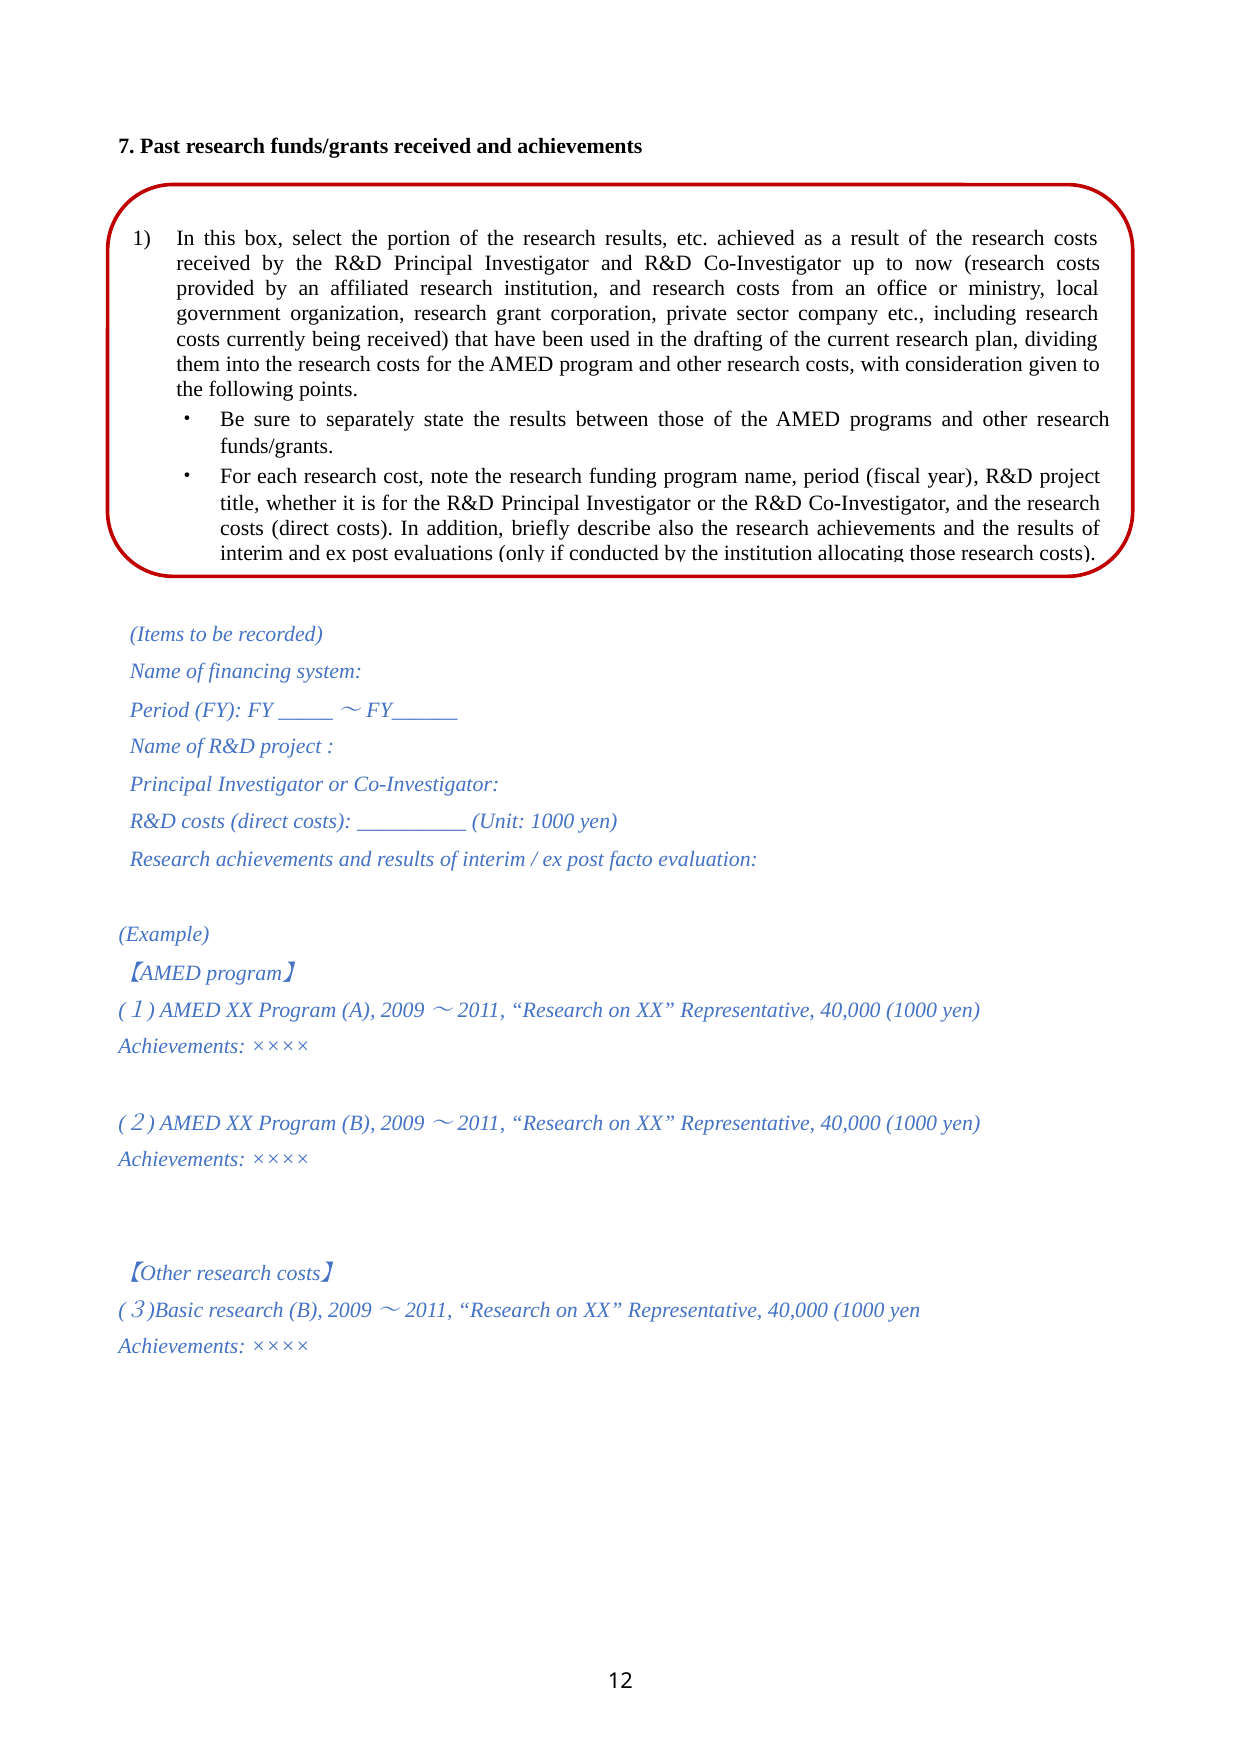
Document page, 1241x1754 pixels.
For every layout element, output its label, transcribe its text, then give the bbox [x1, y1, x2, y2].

text 【AMED program】 [118, 952, 1122, 989]
text (Example) [118, 914, 1111, 952]
text Achievements: ×××× [118, 1027, 1122, 1064]
text Period (FY): FY _____ ～ FY______ [129, 689, 1122, 727]
text Principal Investigator or Co-Investigator: [129, 764, 1122, 802]
text (１) AMED XX Program (A), 2009 ～ 2011, “Research on XX” Representative, 40,000 (1000 yen) [118, 989, 1122, 1027]
text Achievements: ×××× [118, 1327, 1122, 1364]
text Name of R&D project : [129, 727, 1122, 764]
text 【Other research costs】 [118, 1252, 1122, 1289]
text Name of financing system: [129, 652, 1122, 689]
text 7. Past research funds/grants received and achievements [118, 127, 1122, 164]
text Achievements: ×××× [118, 1139, 1122, 1177]
text (２) AMED XX Program (B), 2009 ～ 2011, “Research on XX” Representative, 40,000 (1000 yen) [118, 1102, 1122, 1139]
text Research achievements and results of interim / ex post facto evaluation: [129, 839, 1122, 877]
text R&D costs (direct costs): __________ (Unit: 1000 yen) [129, 802, 1122, 839]
text (３)Basic research (B), 2009 ～ 2011, “Research on XX” Representative, 40,000 (1000 yen [118, 1289, 1122, 1327]
text (Items to be recorded) [129, 614, 1122, 652]
